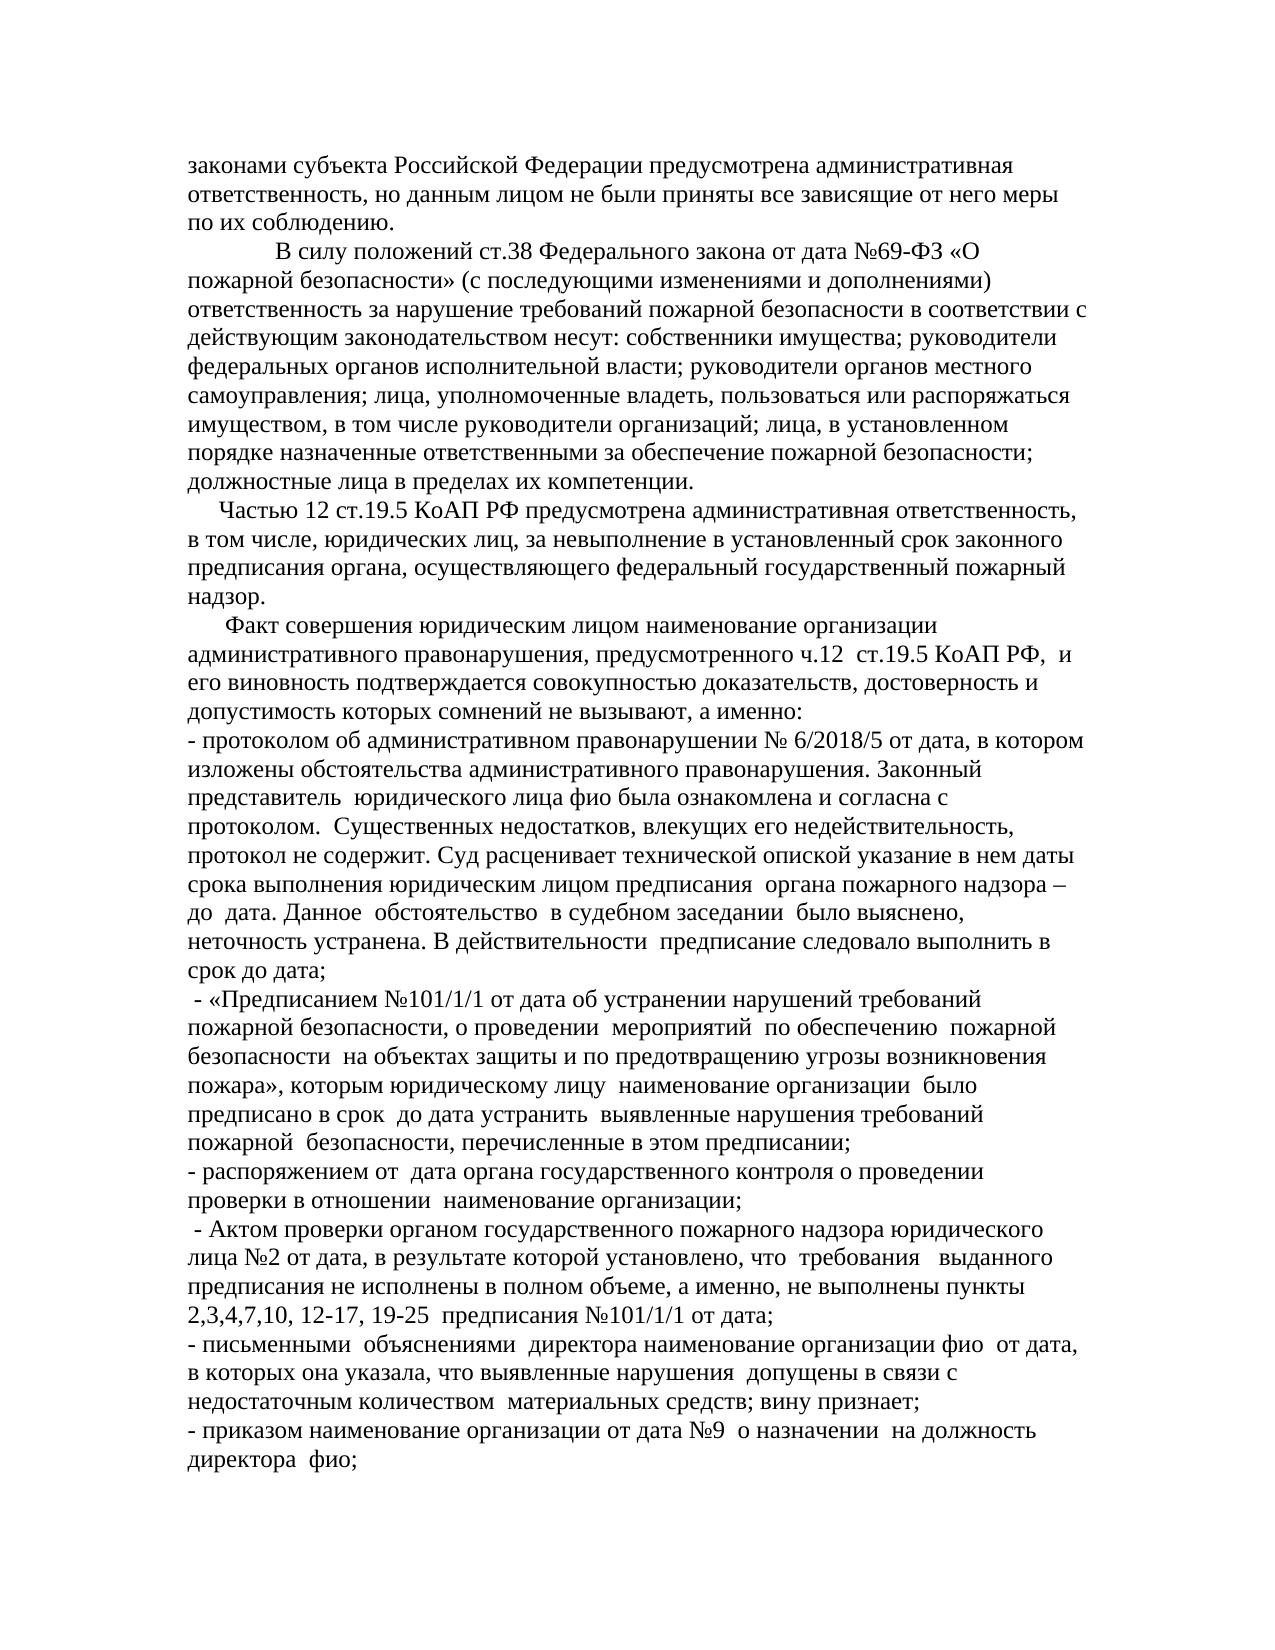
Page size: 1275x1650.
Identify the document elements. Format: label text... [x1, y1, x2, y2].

text В силу положений ст.38 Федерального закона от дата №69-ФЗ «О пожарной безопасности» (с последующими изменениями и дополнениями) ответственность за нарушение требований пожарной безопасности в соответствии с действующим законодательством несут: собственники имущества; руководители федеральных органов исполнительной власти; руководители органов местного самоуправления; лица, уполномоченные владеть, пользоваться или распоряжаться имуществом, в том числе руководители организаций; лица, в установленном порядке назначенные ответственными за обеспечение пожарной безопасности; должностные лица в пределах их компетенции. [187, 236, 1087, 495]
text - распоряжением от дата органа государственного контроля о проведении проверки в отношении наименование организации; [187, 1156, 1087, 1214]
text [187, 150, 1087, 236]
text - «Предписанием №101/1/1 от дата об устранении нарушений требований пожарной безопасности, о проведении мероприятий по обеспечению пожарной безопасности на объектах защиты и по предотвращению угрозы возникновения пожара», которым юридическому лицу наименование организации было предписано в срок до дата устранить выявленные нарушения требований пожарной безопасности, перечисленные в этом предписании; [187, 984, 1087, 1156]
text - письменными объяснениями директора наименование организации фио от дата, в которых она указала, что выявленные нарушения допущены в связи с недостаточным количеством материальных средств; вину признает; [187, 1329, 1087, 1415]
text - Актом проверки органом государственного пожарного надзора юридического лица №2 от дата, в результате которой установлено, что требования выданного предписания не исполнены в полном объеме, а именно, не выполнены пункты 2,3,4,7,10, 12-17, 19-25 предписания №101/1/1 от дата; [187, 1214, 1087, 1329]
text - приказом наименование организации от дата №9 о назначении на должность директора фио; [187, 1415, 1087, 1472]
text - протоколом об административном правонарушении № 6/2018/5 от дата, в котором изложены обстоятельства административного правонарушения. Законный представитель юридического лица фио была ознакомлена и согласна с протоколом. Существенных недостатков, влекущих его недействительность, протокол не содержит. Суд расценивает технической опиской указание в нем даты срока выполнения юридическим лицом предписания органа пожарного надзора – до дата. Данное обстоятельство в судебном заседании было выяснено, неточность устранена. В действительности предписание следовало выполнить в срок до дата; [187, 725, 1087, 984]
text Частью 12 ст.19.5 КоАП РФ предусмотрена административная ответственность, в том числе, юридических лиц, за невыполнение в установленный срок законного предписания органа, осуществляющего федеральный государственный пожарный надзор. [187, 495, 1087, 610]
text Факт совершения юридическим лицом наименование организации административного правонарушения, предусмотренного ч.12 ст.19.5 КоАП РФ, и его виновность подтверждается совокупностью доказательств, достоверность и допустимость которых сомнений не вызывают, а именно: [187, 610, 1087, 725]
